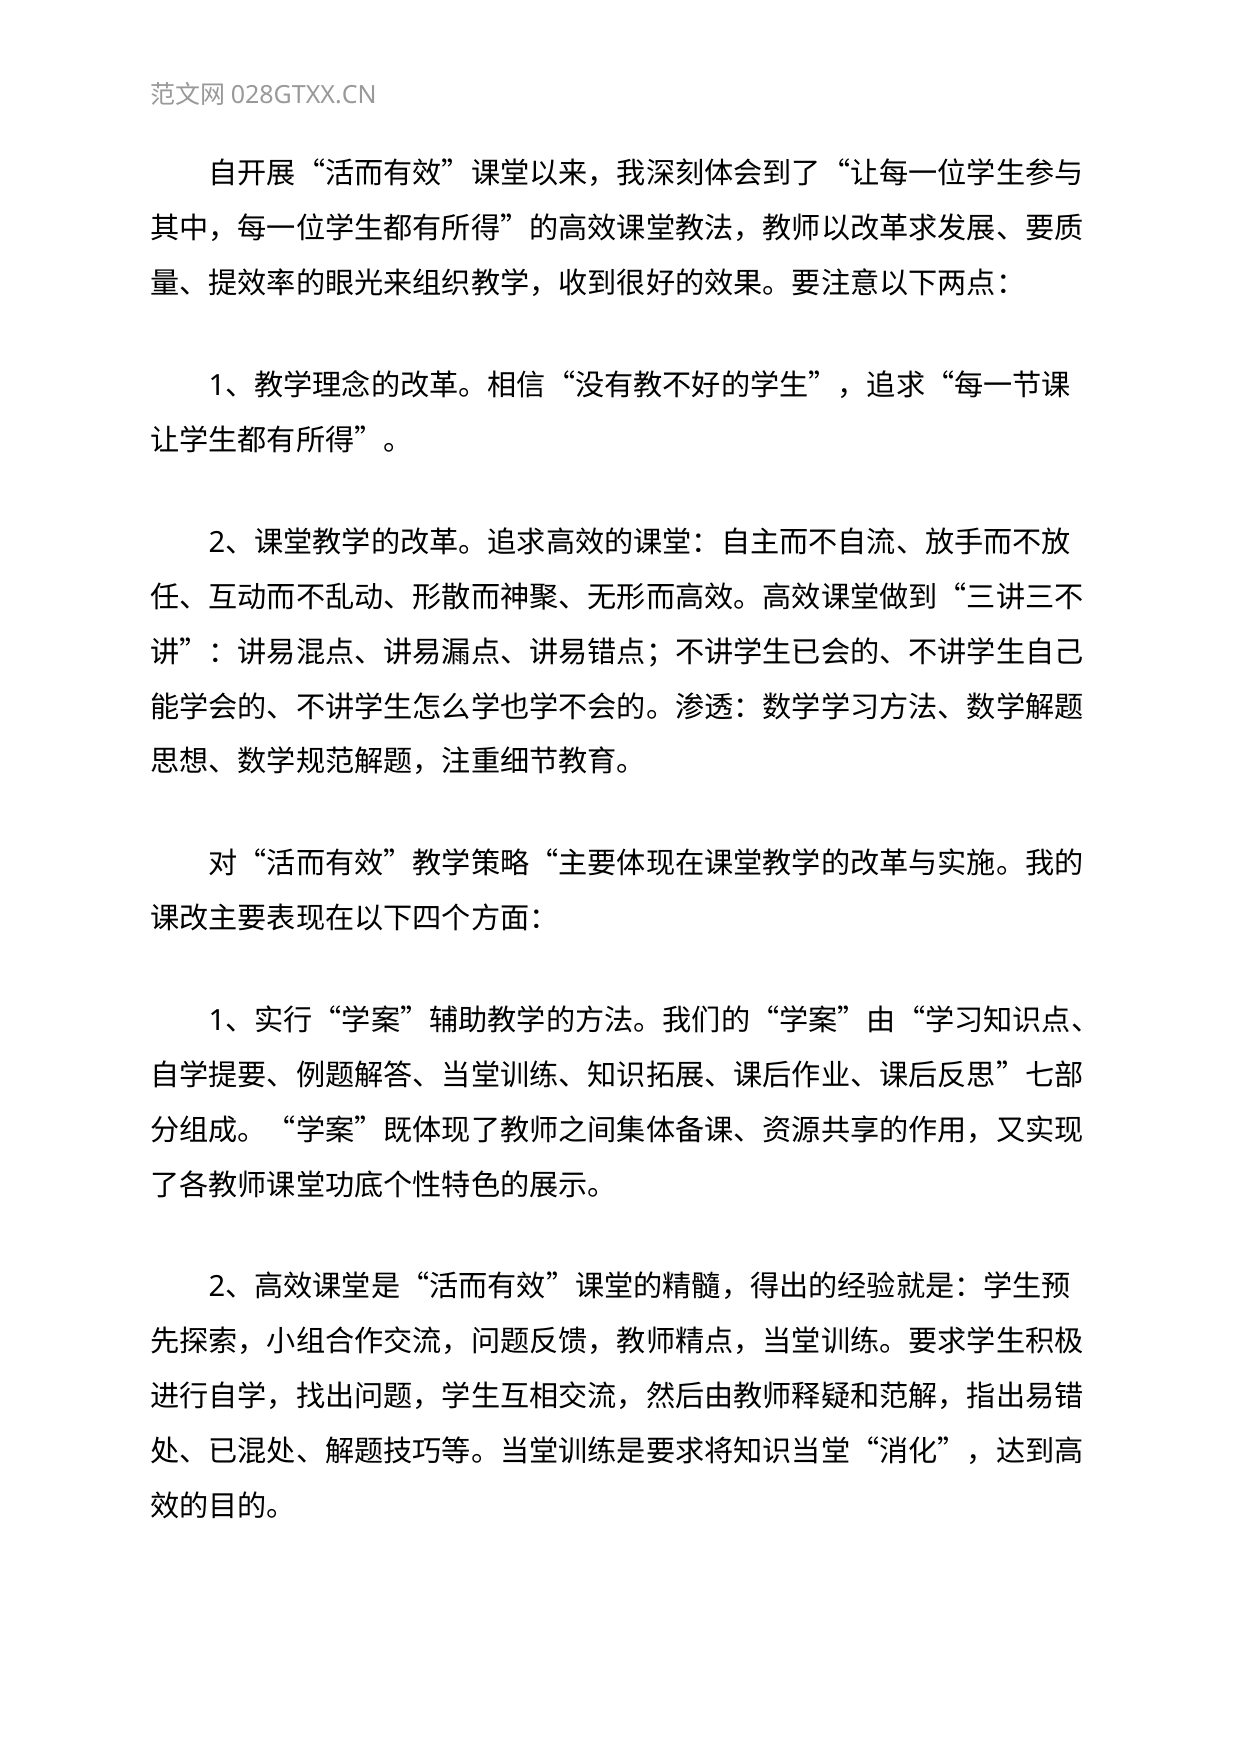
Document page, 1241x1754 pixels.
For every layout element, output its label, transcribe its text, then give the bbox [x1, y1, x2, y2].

text 1、实行“学案”辅助教学的方法。我们的“学案”由“学习知识点、自学提要、例题解答、当堂训练、知识拓展、课后作业、课后反思”七部分组成。“学案”既体现了教师之间集体备课、资源共享的作用，又实现了各教师课堂功底个性特色的展示。 [150, 996, 1090, 1203]
text 1、教学理念的改革。相信“没有教不好的学生”，追求“每一节课让学生都有所得”。 [150, 362, 1090, 459]
text 2、课堂教学的改革。追求高效的课堂：自主而不自流、放手而不放任、互动而不乱动、形散而神聚、无形而高效。高效课堂做到“三讲三不讲”：讲易混点、讲易漏点、讲易错点；不讲学生已会的、不讲学生自己能学会的、不讲学生怎么学也学不会的。渗透：数学学习方法、数学解题思想、数学规范解题，注重细节教育。 [150, 518, 1090, 780]
text 2、高效课堂是“活而有效”课堂的精髓，得出的经验就是：学生预先探索，小组合作交流，问题反馈，教师精点，当堂训练。要求学生积极进行自学，找出问题，学生互相交流，然后由教师释疑和范解，指出易错处、已混处、解题技巧等。当堂训练是要求将知识当堂“消化”，达到高效的目的。 [150, 1263, 1090, 1525]
text 自开展“活而有效”课堂以来，我深刻体会到了“让每一位学生参与其中，每一位学生都有所得”的高效课堂教法，教师以改革求发展、要质量、提效率的眼光来组织教学，收到很好的效果。要注意以下两点： [150, 150, 1090, 302]
text 对“活而有效”教学策略“主要体现在课堂教学的改革与实施。我的课改主要表现在以下四个方面： [150, 840, 1090, 937]
